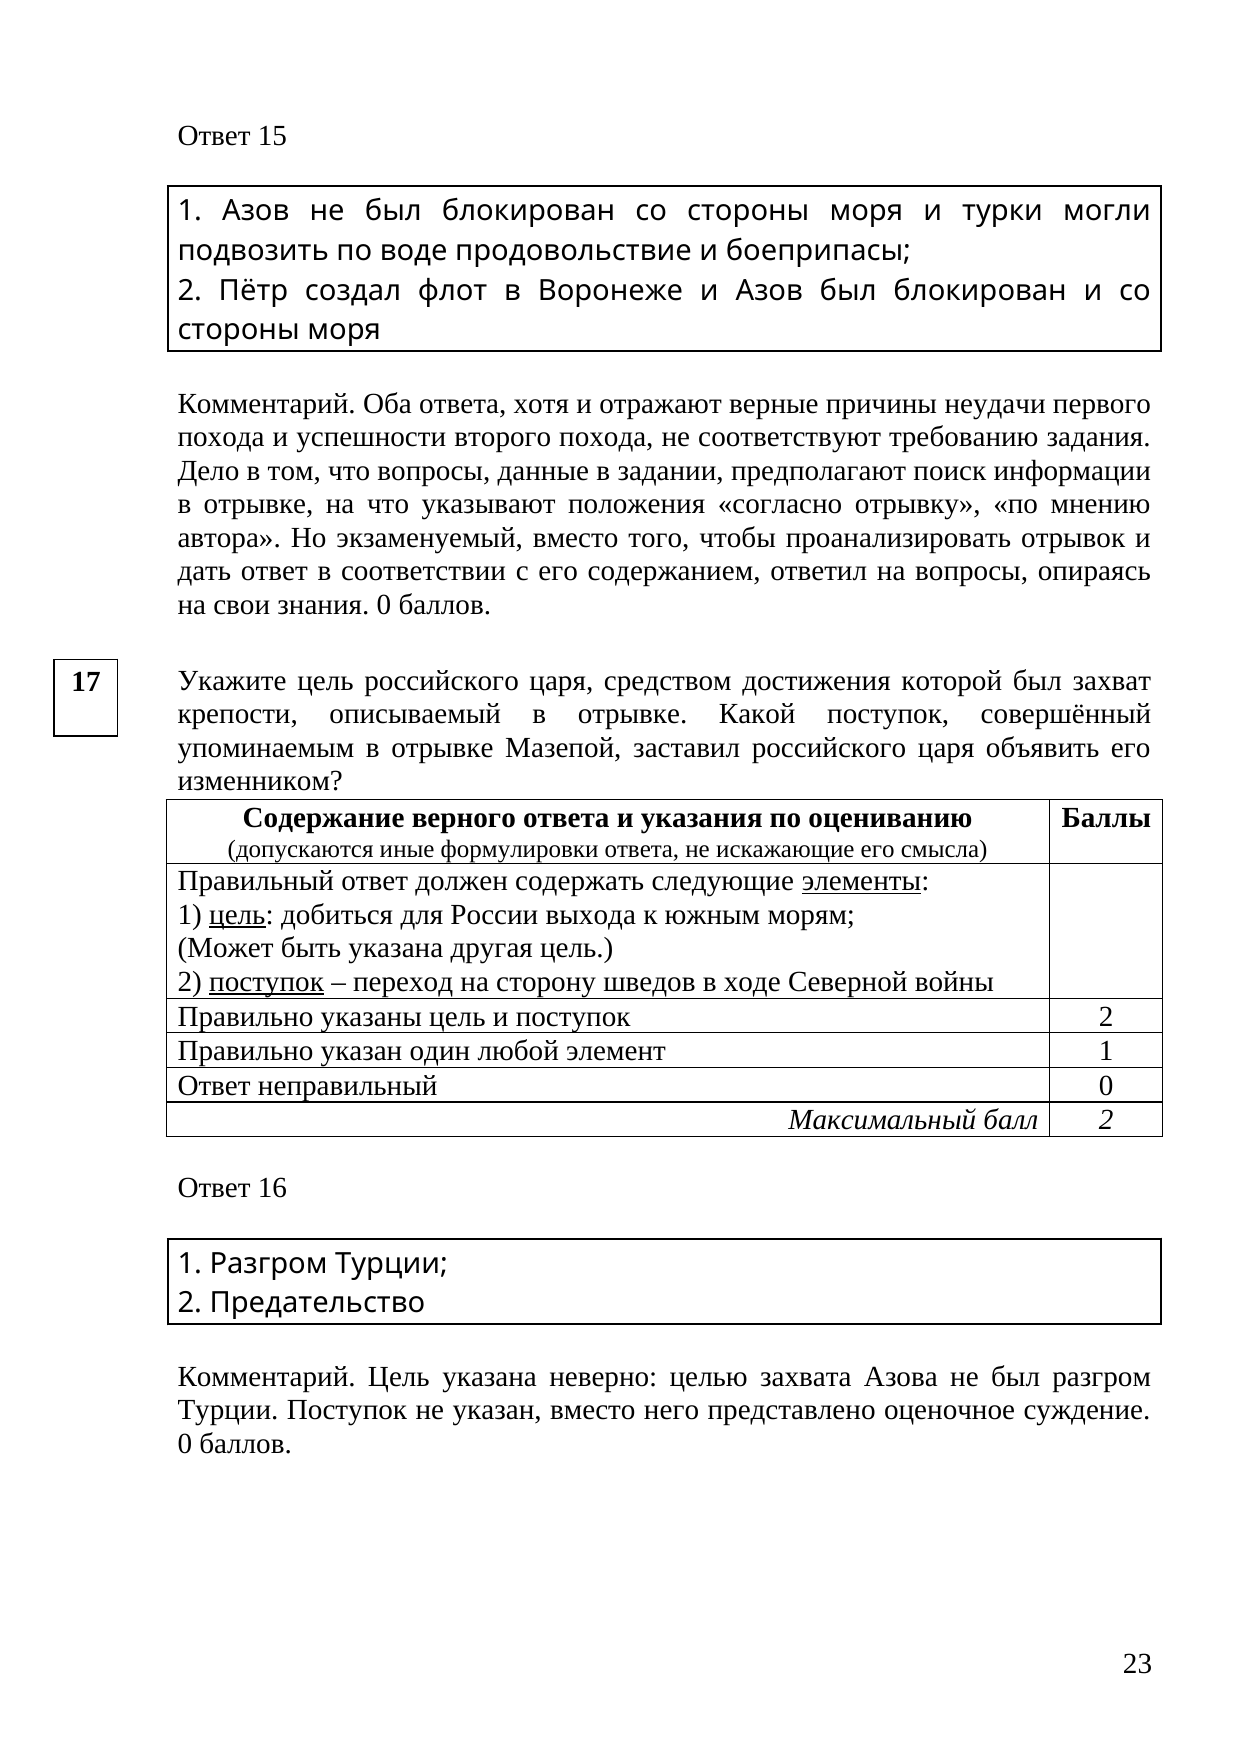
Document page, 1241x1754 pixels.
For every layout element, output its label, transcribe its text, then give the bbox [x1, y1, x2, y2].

table_cell Максимальный балл [167, 1103, 1049, 1136]
table_cell 1 [1050, 1033, 1162, 1067]
text Ответ 15 [177, 118, 1152, 152]
text 17 [55, 662, 117, 733]
text 1. Азов не был блокирован со стороны моря и турки могли подвозить по воде продовольствие и боеприпасы; [169, 187, 1160, 264]
text Ответ 16 [177, 1171, 1152, 1204]
table_cell Ответ неправильный [167, 1068, 1049, 1101]
table_cell Правильно указан один любой элемент [167, 1033, 1049, 1067]
table_cell Правильный ответ должен содержать следующие элементы: 1) цель: добиться для России выхода к южным морям; (Может быть указана другая цель.) 2) поступок – переход на сторону шведов в ходе Северной войны [167, 864, 1049, 998]
table_cell Правильно указаны цель и поступок [167, 999, 1049, 1032]
text Комментарий. Цель указана неверно: целью захвата Азова не был разгром Турции. Поступок не указан, вместо него представлено оценочное суждение. 0 баллов. [177, 1359, 1152, 1459]
table_cell 0 [1050, 1068, 1162, 1101]
text Укажите цель российского царя, средством достижения которой был захват крепости, описываемый в отрывке. Какой поступок, совершённый упоминаемым в отрывке Мазепой, заставил российского царя объявить его изменником? [177, 663, 1152, 797]
table_header Баллы [1050, 800, 1162, 862]
text 1. Разгром Турции; [169, 1240, 1160, 1277]
table_header Содержание верного ответа и указания по оцениванию (допускаются иные формулировки ответа, не искажающие его смысла) [167, 800, 1049, 862]
table_cell 2 [1050, 1103, 1162, 1136]
table_cell 2 [1050, 999, 1162, 1032]
text 2. Пётр создал флот в Воронеже и Азов был блокирован и со стороны моря [169, 264, 1160, 350]
table_cell [1050, 864, 1162, 998]
text Комментарий. Оба ответа, хотя и отражают верные причины неудачи первого похода и успешности второго похода, не соответствуют требованию задания. Дело в том, что вопросы, данные в задании, предполагают поиск информации в отрывке, на что указывают положения «согласно отрывку», «по мнению автора». Но экзаменуемый, вместо того, чтобы проанализировать отрывок и дать ответ в соответствии с его содержанием, ответил на вопросы, опираясь на свои знания. 0 баллов. [177, 386, 1152, 621]
text 2. Предательство [169, 1277, 1160, 1323]
